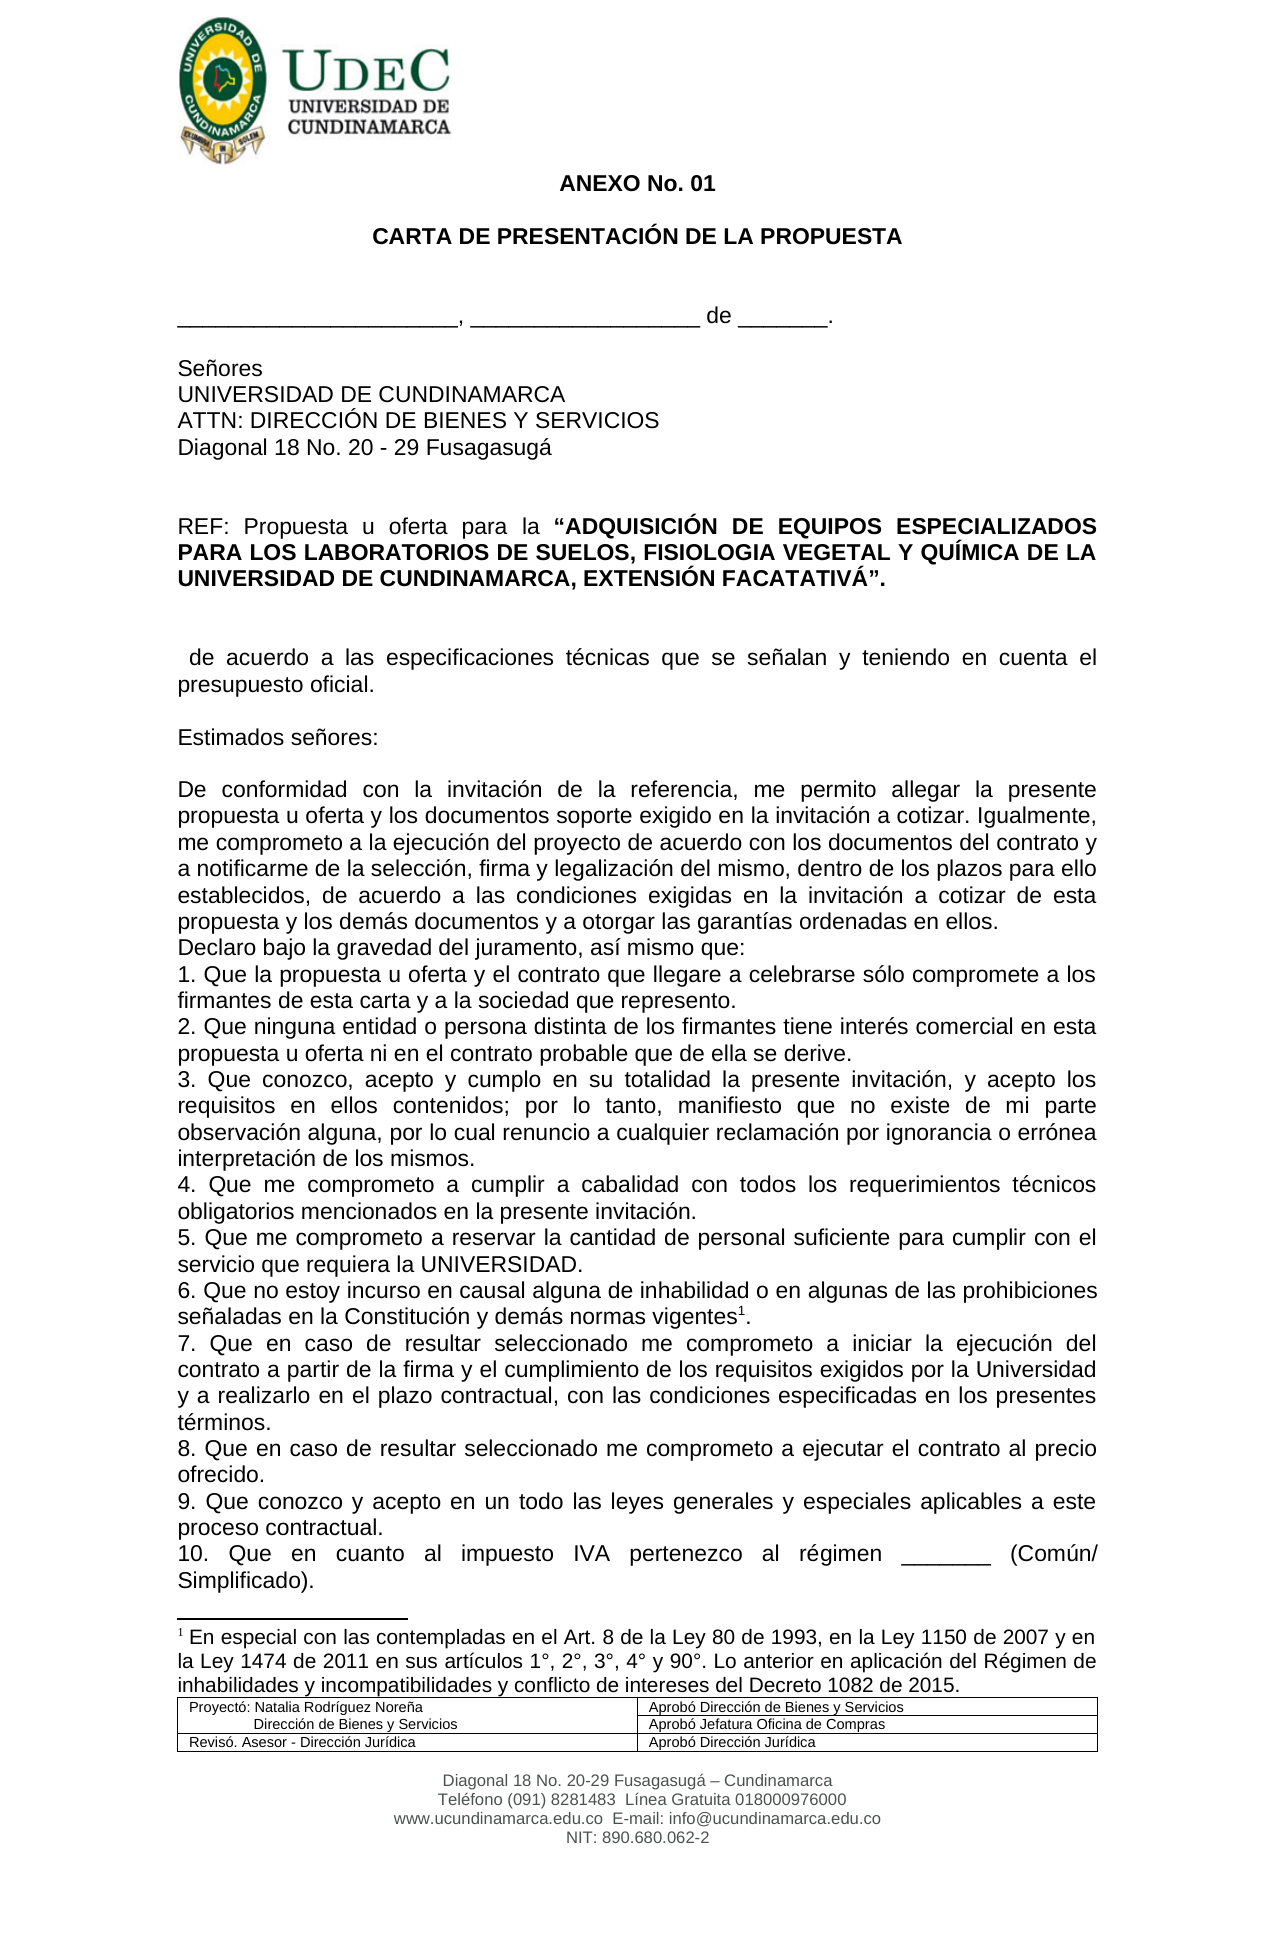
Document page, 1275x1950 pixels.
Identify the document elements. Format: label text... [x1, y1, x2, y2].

text UNIVERSIDAD DE CUNDINAMARCA [177, 381, 1098, 407]
text ANEXO No. 01 [177, 170, 1098, 196]
text 5. Que me comprometo a reservar la cantidad de personal suficiente para cumplir con el servicio que requiera la UNIVERSIDAD. [177, 1224, 1098, 1277]
text 4. Que me comprometo a cumplir a cabalidad con todos los requerimientos técnicos obligatorios mencionados en la presente invitación. [177, 1171, 1098, 1224]
text 1. Que la propuesta u oferta y el contrato que llegare a celebrarse sólo compromete a los firmantes de esta carta y a la sociedad que represento. [177, 961, 1098, 1013]
text ______________________, __________________ de _______. [177, 302, 1098, 328]
text 6. Que no estoy incurso en causal alguna de inhabilidad o en algunas de las prohibiciones señaladas en la Constitución y demás normas vigentes. [177, 1277, 1098, 1329]
picture [178, 16, 453, 166]
text Señores [177, 354, 1098, 381]
text CARTA DE PRESENTACIÓN DE LA PROPUESTA [177, 223, 1098, 249]
text Declaro bajo la gravedad del juramento, así mismo que: [177, 934, 1098, 961]
text 9. Que conozco y acepto en un todo las leyes generales y especiales aplicables a este proceso contractual. [177, 1488, 1098, 1540]
text REF: Propuesta u oferta para la “ADQUISICIÓN DE EQUIPOS ESPECIALIZADOS PARA LOS LABORATORIOS DE SUELOS, FISIOLOGIA VEGETAL Y QUÍMICA DE LA UNIVERSIDAD DE CUNDINAMARCA, EXTENSIÓN FACATATIVÁ”. [177, 513, 1098, 592]
text ATTN: DIRECCIÓN DE BIENES Y SERVICIOS [177, 407, 1098, 433]
text Diagonal 18 No. 20 - 29 Fusagasugá [177, 433, 1098, 460]
text 2. Que ninguna entidad o persona distinta de los firmantes tiene interés comercial en esta propuesta u oferta ni en el contrato probable que de ella se derive. [177, 1013, 1098, 1066]
text Estimados señores: [177, 723, 1098, 750]
text 8. Que en caso de resultar seleccionado me comprometo a ejecutar el contrato al precio ofrecido. [177, 1435, 1098, 1488]
text 3. Que conozco, acepto y cumplo en su totalidad la presente invitación, y acepto los requisitos en ellos contenidos; por lo tanto, manifiesto que no existe de mi parte observación alguna, por lo cual renuncio a cualquier reclamación por ignorancia o errónea interpretación de los mismos. [177, 1066, 1098, 1171]
text De conformidad con la invitación de la referencia, me permito allegar la presente propuesta u oferta y los documentos soporte exigido en la invitación a cotizar. Igualmente, me comprometo a la ejecución del proyecto de acuerdo con los documentos del contrato y a notificarme de la selección, firma y legalización del mismo, dentro de los plazos para ello establecidos, de acuerdo a las condiciones exigidas en la invitación a cotizar de esta propuesta y los demás documentos y a otorgar las garantías ordenadas en ellos. [177, 776, 1098, 934]
text de acuerdo a las especificaciones técnicas que se señalan y teniendo en cuenta el presupuesto oficial. [177, 644, 1098, 697]
text 10. Que en cuanto al impuesto IVA pertenezco al régimen _______ (Común/ Simplificado). [177, 1540, 1098, 1593]
text 7. Que en caso de resultar seleccionado me comprometo a iniciar la ejecución del contrato a partir de la firma y el cumplimiento de los requisitos exigidos por la Universidad y a realizarlo en el plazo contractual, con las condiciones especificadas en los presentes términos. [177, 1329, 1098, 1435]
